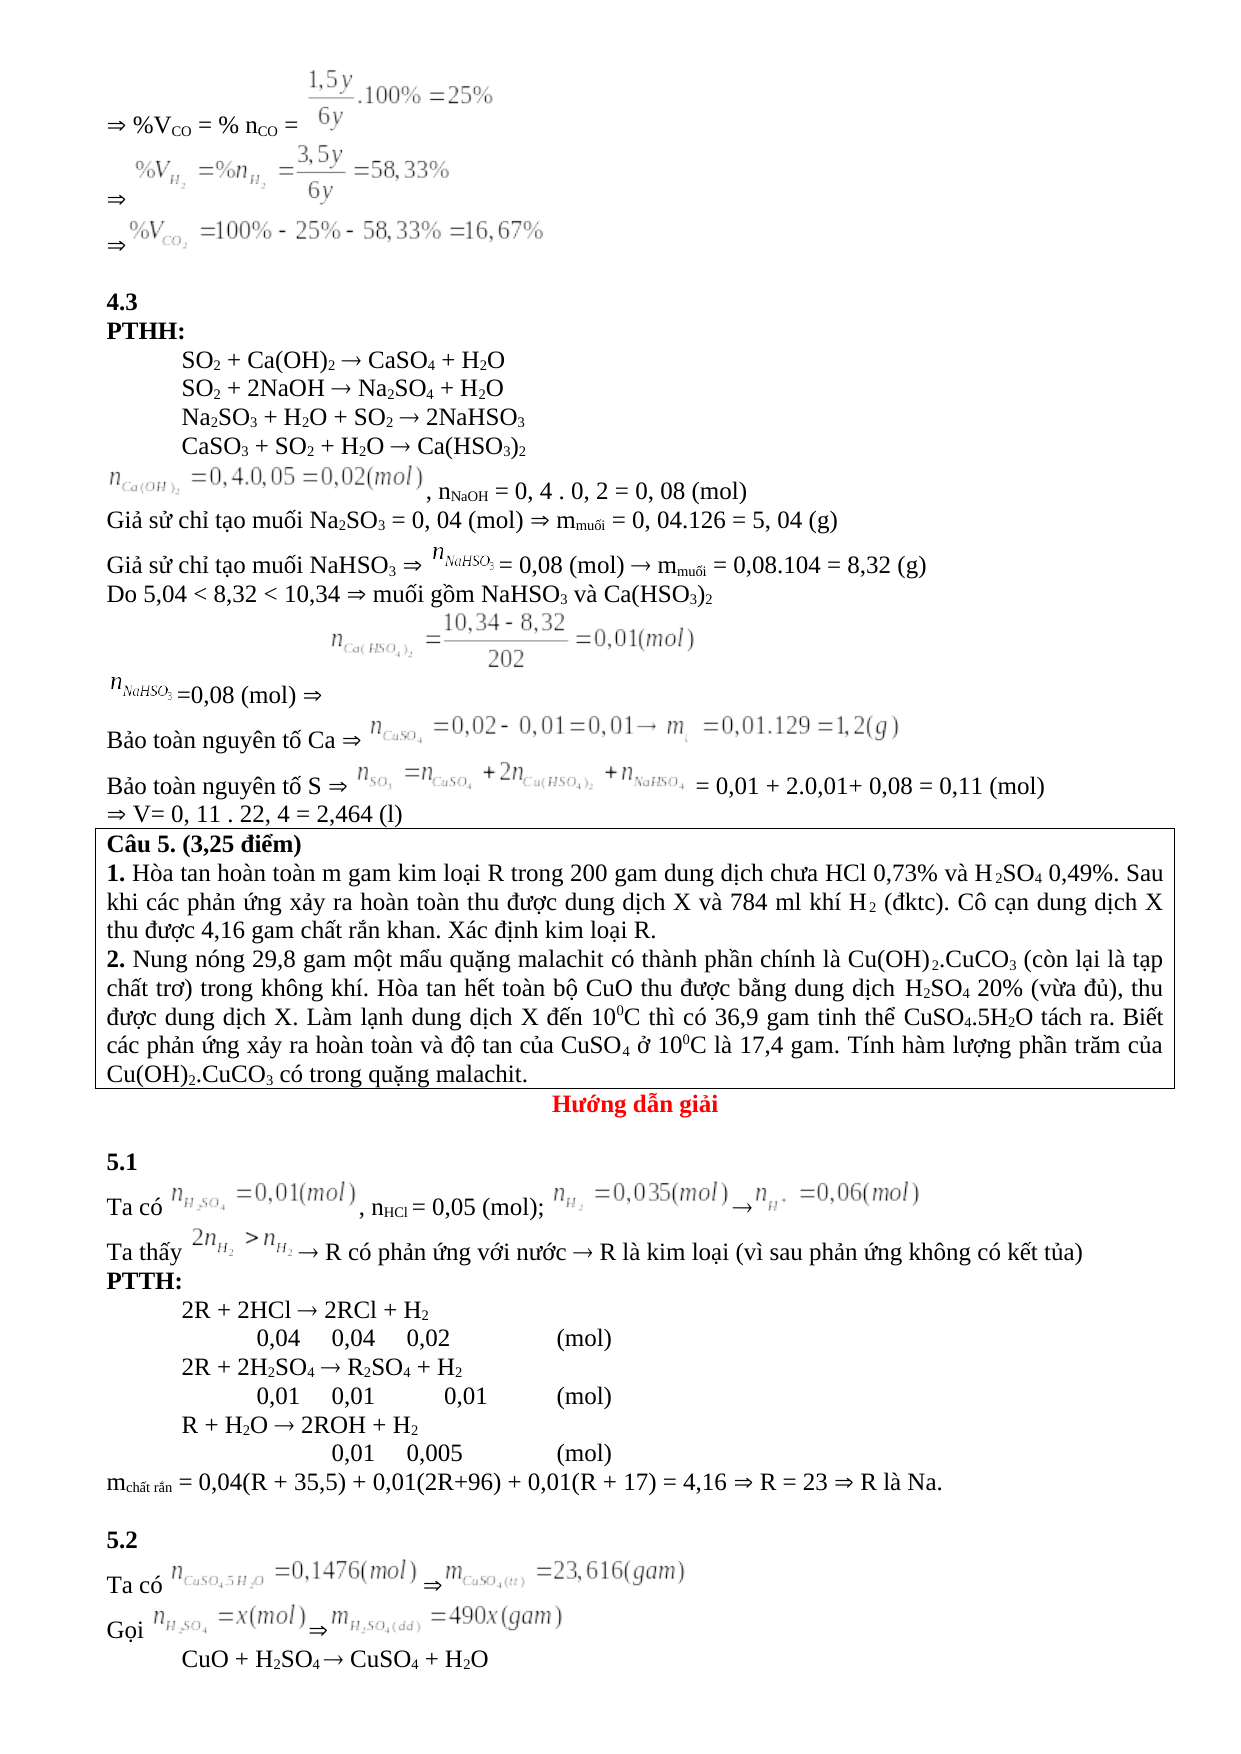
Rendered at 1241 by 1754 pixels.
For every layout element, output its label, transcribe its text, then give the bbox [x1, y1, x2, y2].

text R + H2O 2ROH + H2 [106, 1410, 1163, 1438]
text 5.2 [106, 1525, 1163, 1553]
text 0,01 0,005 (mol) [106, 1438, 1163, 1467]
text 4.3 [106, 287, 1163, 316]
text Do 5,04 < 8,32 < 10,34 muối gồm NaHSO3 và Ca(HSO3)2 [106, 579, 1163, 608]
text PTTH: [106, 1266, 1163, 1295]
text SO2 + Ca(OH)2 CaSO4 + H2O [106, 345, 1163, 373]
text %VCO = % nCO = [106, 65, 1163, 139]
text mchất rắn = 0,04(R + 35,5) + 0,01(2R+96) + 0,01(R + 17) = 4,16 R = 23 R là Na. [106, 1467, 1163, 1496]
text Gọi [106, 1599, 1163, 1644]
text Na2SO3 + H2O + SO2 2NaHSO3 [106, 402, 1163, 431]
text 0,04 0,04 0,02 (mol) [106, 1323, 1163, 1352]
text Ta có , nHCl = 0,05 (mol); [106, 1175, 1163, 1221]
text Bảo toàn nguyên tố S = 0,01 + 2.0,01+ 0,08 = 0,11 (mol) [106, 754, 1163, 799]
text Giả sử chỉ tạo muối NaHSO3 = 0,08 (mol) mmuối = 0,08.104 = 8,32 (g) [106, 534, 1163, 579]
text CaSO3 + SO2 + H2O Ca(HSO3)2 [106, 431, 1163, 460]
text Hướng dẫn giải [106, 1089, 1163, 1118]
text V= 0, 11 . 22, 4 = 2,464 (l) [106, 799, 1163, 828]
text 2R + 2HCl 2RCl + H2 [106, 1295, 1163, 1323]
text 2R + 2H2SO4 R2SO4 + H2 [106, 1352, 1163, 1381]
table_header Câu 5. (3,25 điểm) 1. Hòa tan hoàn toàn m gam kim loại R trong 200 gam dung dịch chưa HCl 0,73% và H2SO4 0,49%. Sau khi các phản ứng xảy ra hoàn toàn thu được dung dịch X và 784 ml khí H2 (đktc). Cô cạn dung dịch X thu được 4,16 gam chất rắn khan. Xác định kim loại R. 2. Nung nóng 29,8 gam một mẩu quặng malachit có thành phần chính là Cu(OH)2.CuCO3 (còn lại là tạp chất trơ) trong không khí. Hòa tan hết toàn bộ CuO thu được bằng dung dịch H2SO4 20% (vừa đủ), thu được dung dịch X. Làm lạnh dung dịch X đến 100C thì có 36,9 gam tinh thể CuSO4.5H2O tách ra. Biết các phản ứng xảy ra hoàn toàn và độ tan của CuSO4 ở 100C là 17,4 gam. Tính hàm lượng phần trăm của Cu(OH)2.CuCO3 có trong quặng malachit. [96, 829, 1174, 1088]
text =0,08 (mol) [106, 608, 1163, 709]
text Giả sử chỉ tạo muối Na2SO3 = 0, 04 (mol) mmuối = 0, 04.126 = 5, 04 (g) [106, 505, 1163, 534]
text , nNaOH = 0, 4 . 0, 2 = 0, 08 (mol) [106, 460, 1163, 505]
text 5.1 [106, 1147, 1163, 1175]
text Ta có [106, 1553, 1163, 1599]
text PTHH: [106, 316, 1163, 345]
text SO2 + 2NaOH Na2SO4 + H2O [106, 373, 1163, 402]
text Ta thấy R có phản ứng với nước R là kim loại (vì sau phản ứng không có kết tủa) [106, 1221, 1163, 1266]
text 0,01 0,01 0,01 (mol) [106, 1381, 1163, 1410]
text CuO + H2SO4 CuSO4 + H2O [106, 1644, 1163, 1673]
text Bảo toàn nguyên tố Ca [106, 709, 1163, 754]
